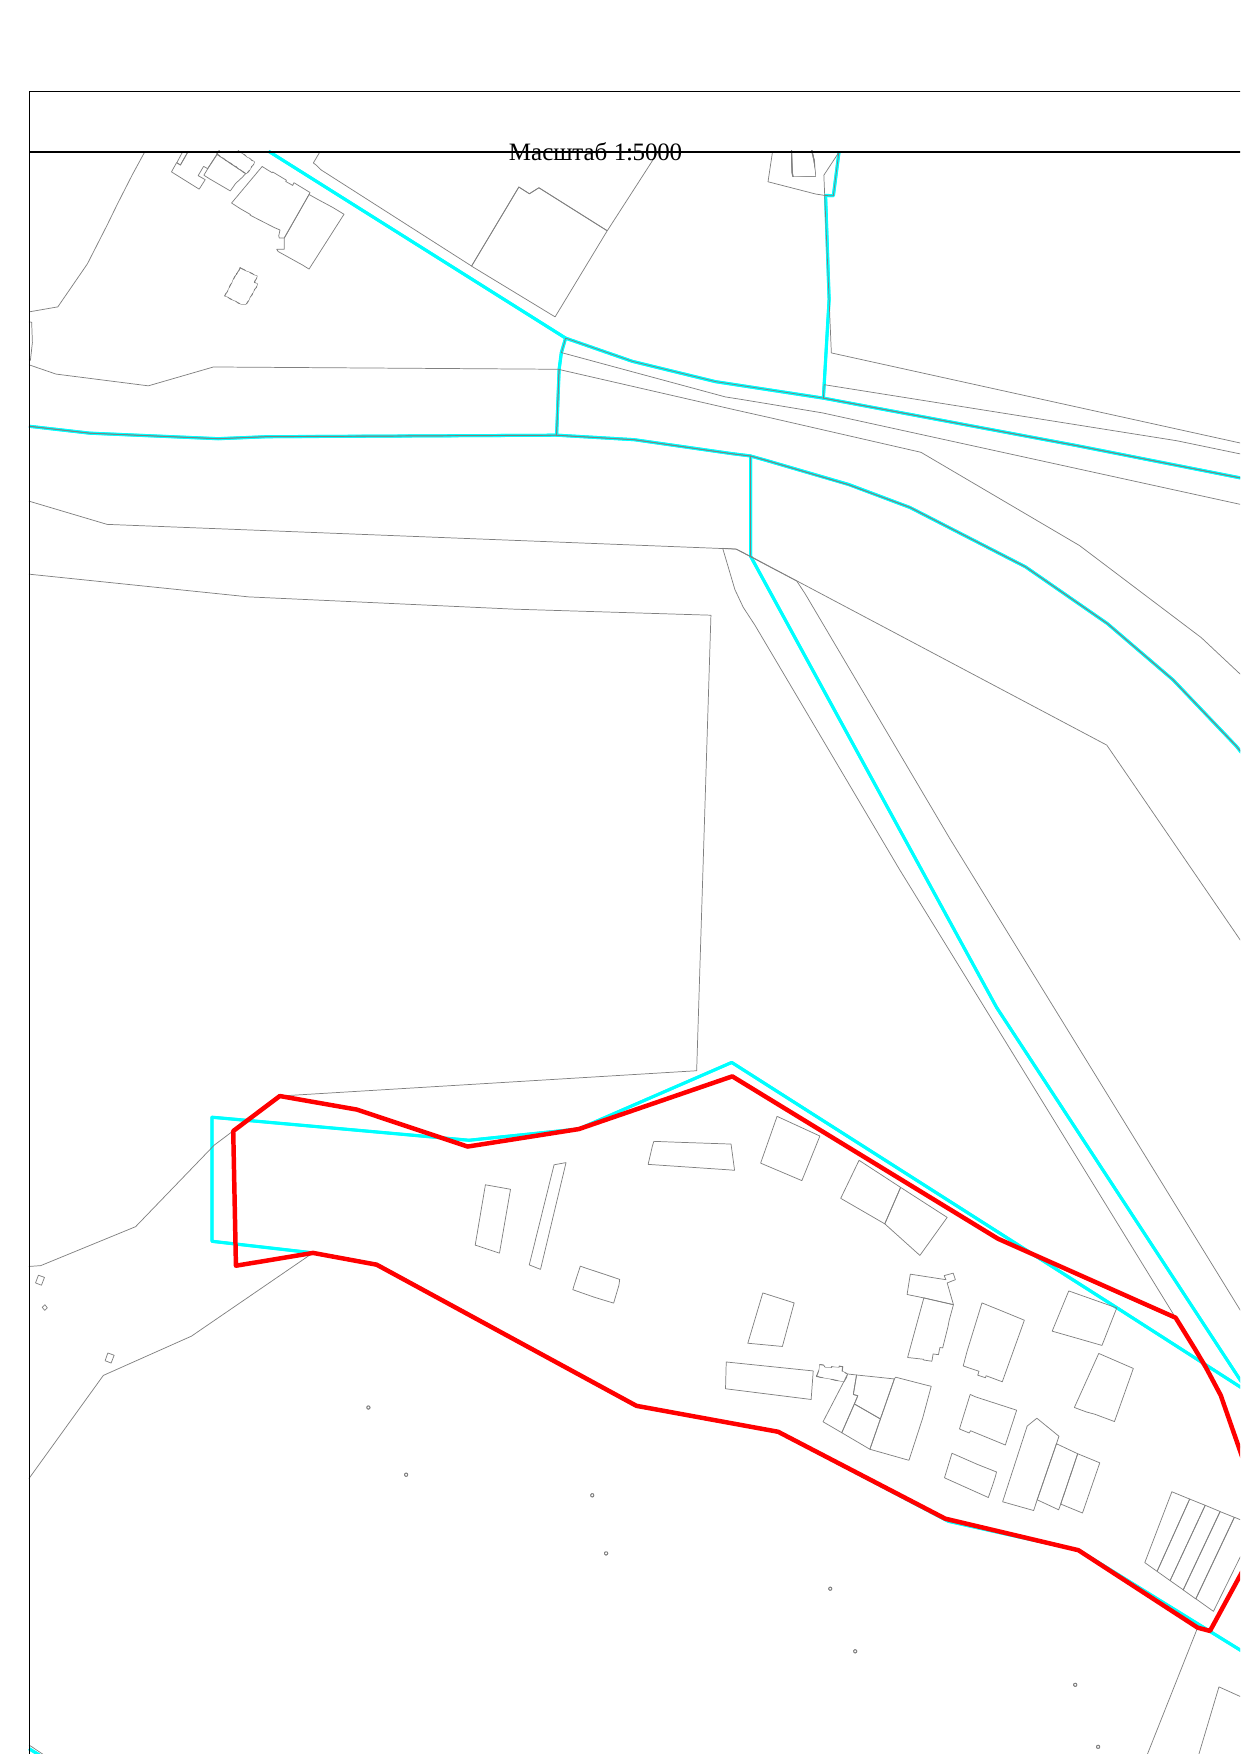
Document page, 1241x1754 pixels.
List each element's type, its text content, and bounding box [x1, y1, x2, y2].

picture [816, 1364, 848, 1382]
picture [219, 153, 255, 174]
picture [791, 166, 816, 177]
picture [224, 267, 258, 305]
picture [216, 156, 244, 174]
text Масштаб 1:5000 [509, 137, 1152, 166]
